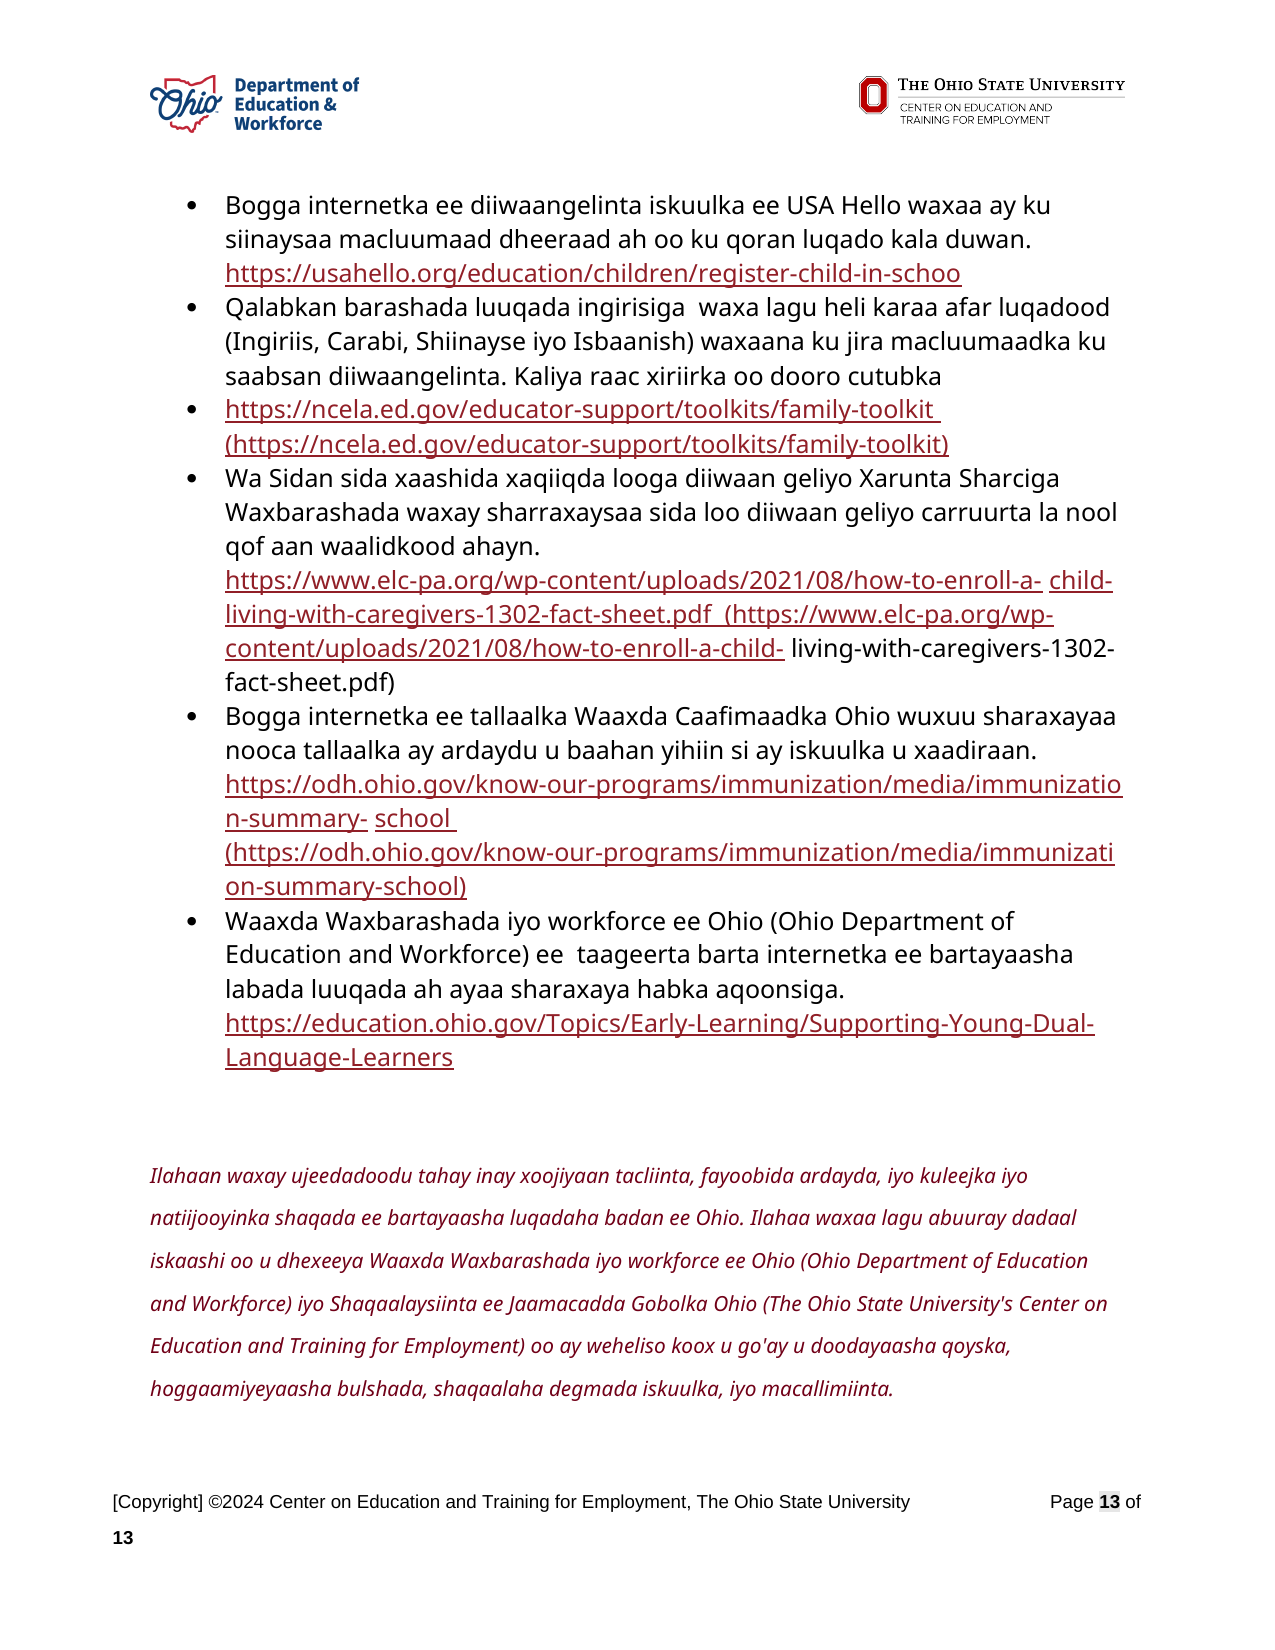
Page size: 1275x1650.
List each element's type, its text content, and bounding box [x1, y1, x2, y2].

list Wa Sidan sida xaashida xaqiiqda looga diiwaan geliyo Xarunta Sharciga Waxbarashada waxay sharraxaysaa sida loo diiwaan geliyo carruurta la nool qof aan waalidkood ahayn. https://www.elc-pa.org/wp-content/uploads/2021/08/how-to-enroll-a- child-living-with-caregivers-1302-fact-sheet.pdf (https://www.elc-pa.org/wp-content/uploads/2021/08/how-to-enroll-a-child- living-with-caregivers-1302-fact-sheet.pdf) [187, 460, 1125, 699]
list Bogga internetka ee diiwaangelinta iskuulka ee USA Hello waxaa ay ku siinaysaa macluumaad dheeraad ah oo ku qoran luqado kala duwan. https://usahello.org/education/children/register-child-in-schoo [187, 188, 1125, 290]
list Qalabkan barashada luuqada ingirisiga waxa lagu heli karaa afar luqadood (Ingiriis, Carabi, Shiinayse iyo Isbaanish) waxaana ku jira macluumaadka ku saabsan diiwaangelinta. Kaliya raac xiriirka oo dooro cutubka [187, 290, 1125, 392]
picture [150, 75, 360, 133]
list Bogga internetka ee tallaalka Waaxda Caafimaadka Ohio wuxuu sharaxayaa nooca tallaalka ay ardaydu u baahan yihiin si ay iskuulka u xaadiraan. https://odh.ohio.gov/know-our-programs/immunization/media/immunization-summary- school (https://odh.ohio.gov/know-our-programs/immunization/media/immunization-summary-school) [187, 699, 1125, 903]
picture [859, 76, 1125, 124]
text Ilahaan waxay ujeedadoodu tahay inay xoojiyaan tacliinta, fayoobida ardayda, iyo kuleejka iyo natiijooyinka shaqada ee bartayaasha luqadaha badan ee Ohio. Ilahaa waxaa lagu abuuray dadaal iskaashi oo u dhexeeya Waaxda Waxbarashada iyo workforce ee Ohio (Ohio Department of Education and Workforce) iyo Shaqaalaysiinta ee Jaamacadda Gobolka Ohio (The Ohio State University's Center on Education and Training for Employment) oo ay weheliso koox u go'ay u doodayaasha qoyska, hoggaamiyeyaasha bulshada, shaqaalaha degmada iskuulka, iyo macallimiinta. [150, 1161, 1125, 1402]
list https://ncela.ed.gov/educator-support/toolkits/family-toolkit (https://ncela.ed.gov/educator-support/toolkits/family-toolkit) [187, 392, 1125, 460]
list Waaxda Waxbarashada iyo workforce ee Ohio (Ohio Department of Education and Workforce) ee taageerta barta internetka ee bartayaasha labada luuqada ah ayaa sharaxaya habka aqoonsiga. https://education.ohio.gov/Topics/Early-Learning/Supporting-Young-Dual-Language-Learners [187, 903, 1125, 1073]
